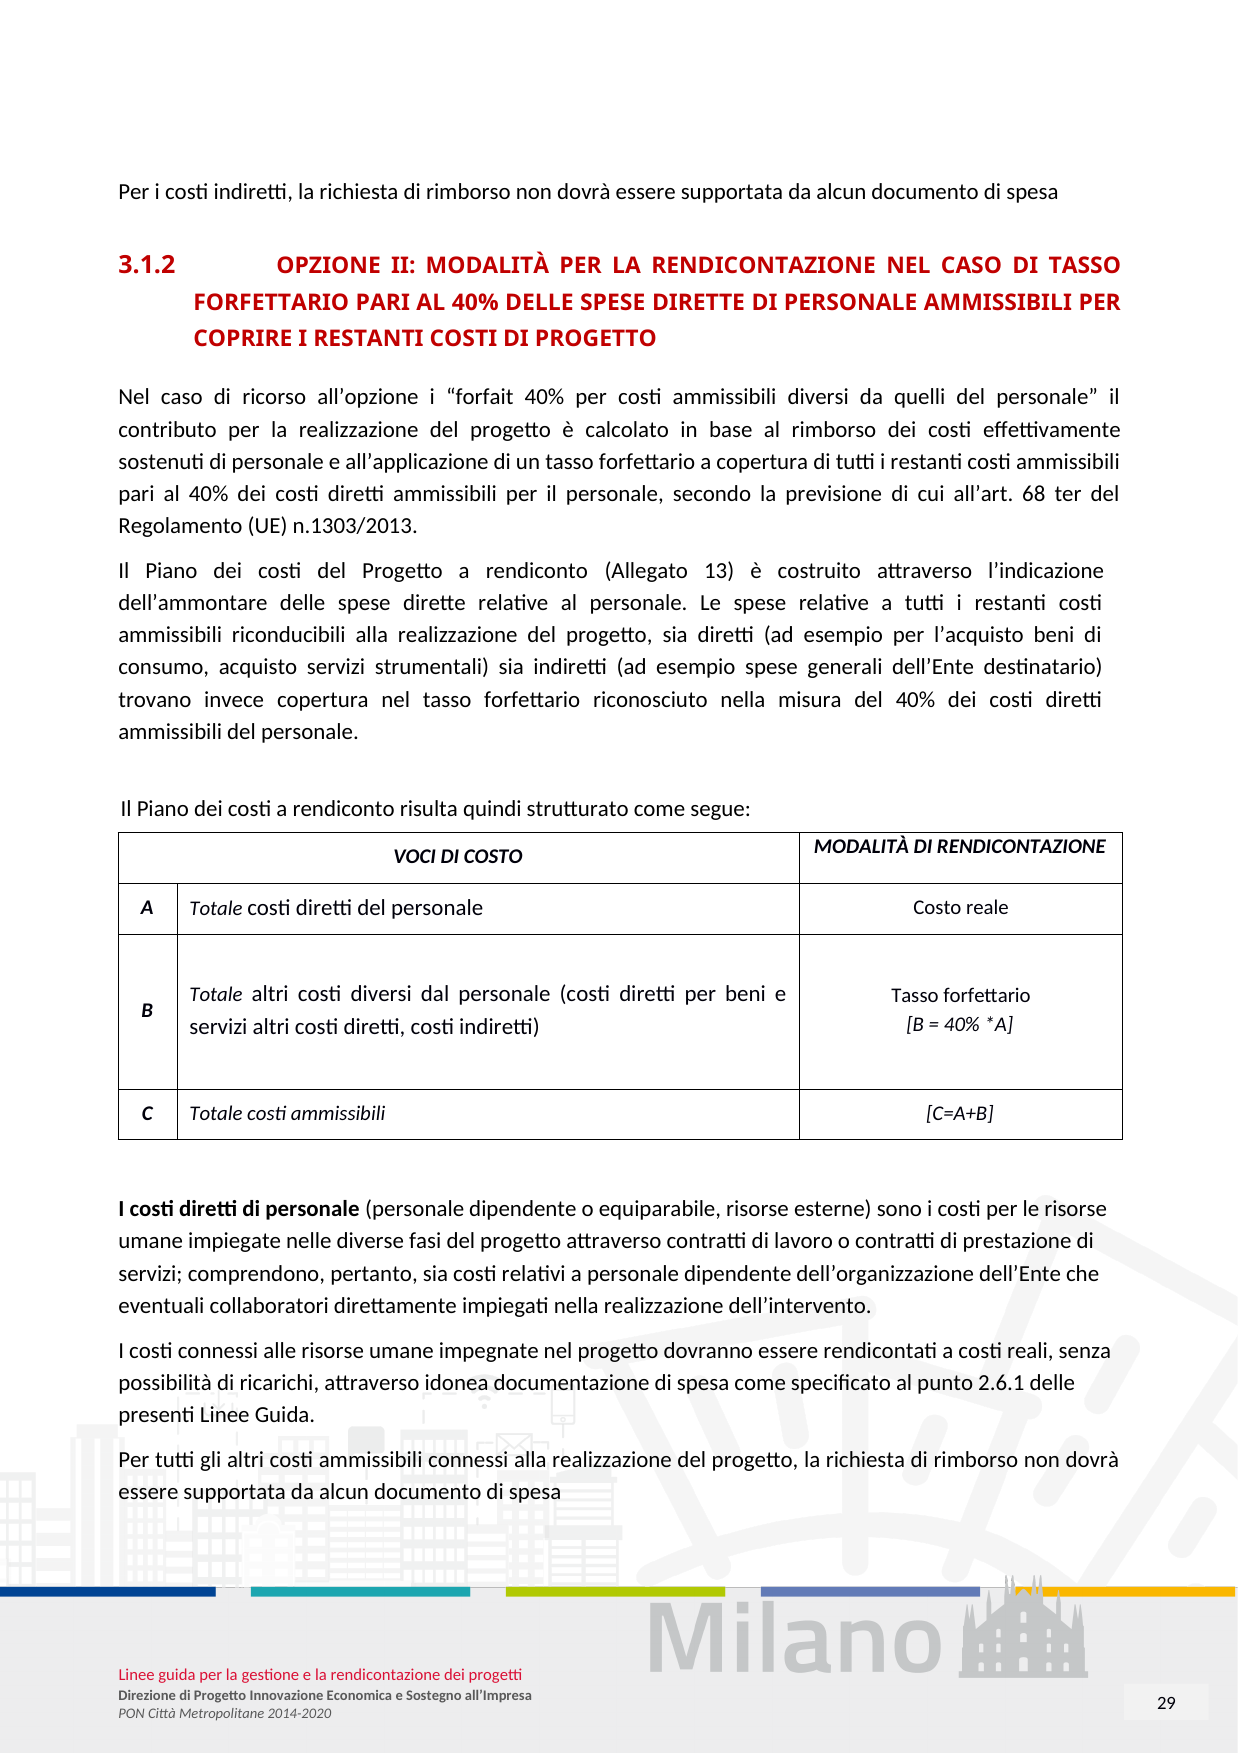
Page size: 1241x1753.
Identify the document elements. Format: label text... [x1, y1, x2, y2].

table_cell C [119, 1090, 177, 1139]
text Per i costi indiretti, la richiesta di rimborso non dovrà essere supportata da alcun documento di spesa [118, 177, 1122, 205]
text Per tutti gli altri costi ammissibili connessi alla realizzazione del progetto, la richiesta di rimborso non dovrà essere supportata da alcun documento di spesa [118, 1445, 1122, 1505]
subtitle OPZIONE II: MODALITÀ PER LA RENDICONTAZIONE NEL CASO DI TASSO FORFETTARIO PARI AL 40% DELLE SPESE DIRETTE DI PERSONALE AMMISSIBILI PER COPRIRE I RESTANTI COSTI DI PROGETTO [118, 247, 1122, 353]
table_cell Totale costi diretti del personale [178, 884, 799, 934]
table_header Voci di costo [119, 833, 799, 883]
table_cell Tasso forfettario [B = 40% *A] [800, 935, 1122, 1088]
text Il Piano dei costi a rendiconto risulta quindi strutturato come segue: [120, 794, 1104, 822]
table_cell Totale altri costi diversi dal personale (costi diretti per beni e servizi altri costi diretti, costi indiretti) [178, 935, 799, 1088]
text I costi diretti di personale (personale dipendente o equiparabile, risorse esterne) sono i costi per le risorse umane impiegate nelle diverse fasi del progetto attraverso contratti di lavoro o contratti di prestazione di servizi; comprendono, pertanto, sia costi relativi a personale dipendente dell’organizzazione dell’Ente che eventuali collaboratori direttamente impiegati nella realizzazione dell’intervento. [118, 1194, 1122, 1319]
table_cell A [119, 884, 177, 934]
table_cell Costo reale [800, 884, 1122, 934]
table_header MODALITà DI RENDICONTAZIONE [800, 833, 1122, 883]
table_cell B [119, 935, 177, 1088]
table_cell Totale costi ammissibili [178, 1090, 799, 1139]
text Nel caso di ricorso all’opzione i “forfait 40% per costi ammissibili diversi da quelli del personale” il contributo per la realizzazione del progetto è calcolato in base al rimborso dei costi effettivamente sostenuti di personale e all’applicazione di un tasso forfettario a copertura di tutti i restanti costi ammissibili pari al 40% dei costi diretti ammissibili per il personale, secondo la previsione di cui all’art. 68 ter del Regolamento (UE) n.1303/2013. [118, 382, 1122, 539]
text Il Piano dei costi del Progetto a rendiconto (Allegato 13) è costruito attraverso l’indicazione dell’ammontare delle spese dirette relative al personale. Le spese relative a tutti i restanti costi ammissibili riconducibili alla realizzazione del progetto, sia diretti (ad esempio per l’acquisto beni di consumo, acquisto servizi strumentali) sia indiretti (ad esempio spese generali dell’Ente destinatario) trovano invece copertura nel tasso forfettario riconosciuto nella misura del 40% dei costi diretti ammissibili del personale. [118, 556, 1104, 745]
picture [0, 1179, 1238, 1753]
text I costi connessi alle risorse umane impegnate nel progetto dovranno essere rendicontati a costi reali, senza possibilità di ricarichi, attraverso idonea documentazione di spesa come specificato al punto 2.6.1 delle presenti Linee Guida. [118, 1336, 1122, 1428]
table_cell [C=A+B] [800, 1090, 1122, 1139]
